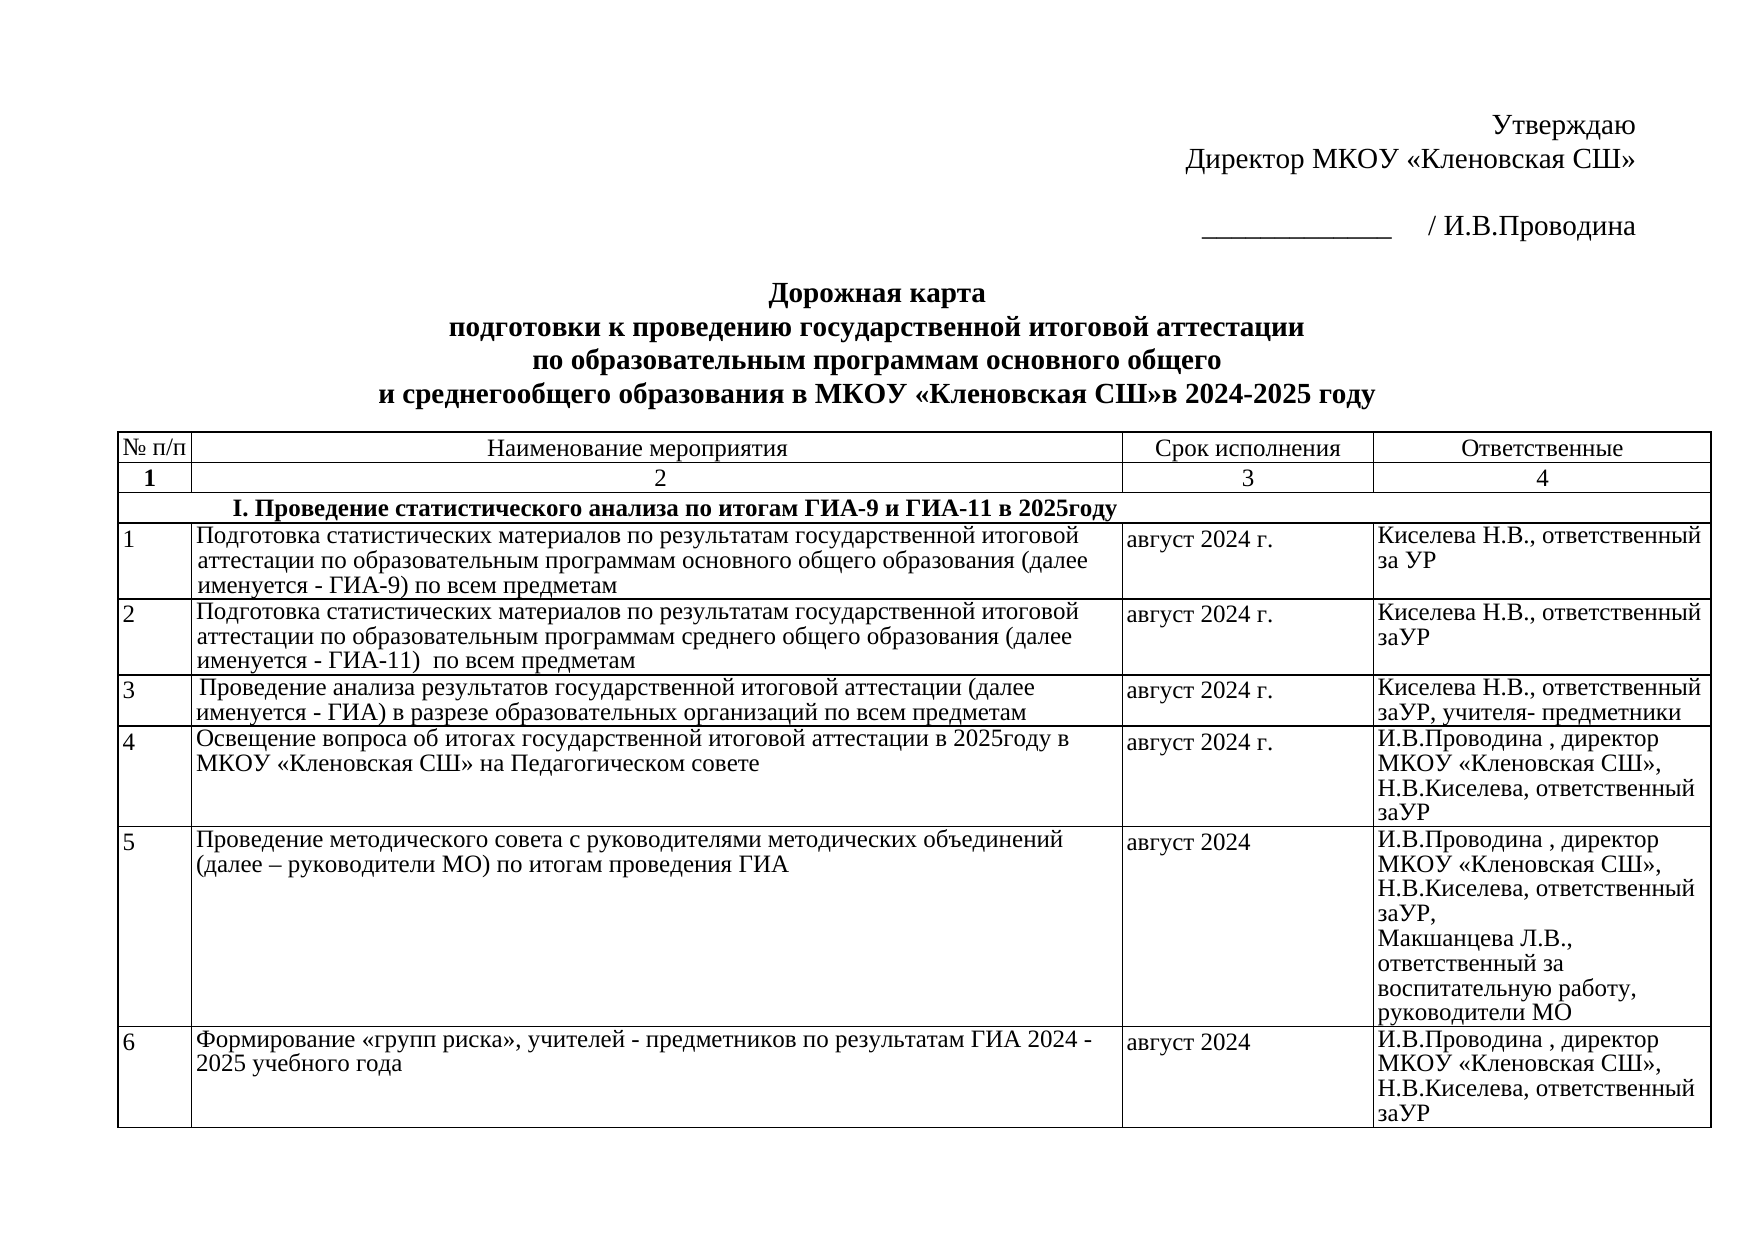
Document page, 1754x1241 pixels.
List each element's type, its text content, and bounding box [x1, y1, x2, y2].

text подготовки к проведению государственной итоговой аттестации [118, 309, 1636, 342]
table_cell 6 [119, 1027, 191, 1126]
table_cell 4 [119, 727, 191, 826]
text Дорожная карта [118, 275, 1636, 309]
table_cell 1 [119, 463, 191, 492]
table_cell Проведение анализа результатов государственной итоговой аттестации (далее именуется - ГИА) в разрезе образовательных организаций по всем предметам [192, 676, 1122, 725]
table_cell август 2024 [1123, 827, 1373, 1026]
table_cell И.В.Проводина , директор МКОУ «Кленовская СШ», Н.В.Киселева, ответственный заУР [1374, 727, 1710, 826]
text по образовательным программам основного общего [118, 342, 1636, 376]
table_cell Киселева Н.В., ответственный заУР [1374, 600, 1710, 674]
table_cell август 2024 г. [1123, 524, 1373, 598]
table_cell И.В.Проводина , директор МКОУ «Кленовская СШ», Н.В.Киселева, ответственный заУР [1374, 1027, 1710, 1126]
table_cell Подготовка статистических материалов по результатам государственной итоговой аттестации по образовательным программам среднего общего образования (далее именуется - ГИА-11) по всем предметам [192, 600, 1122, 674]
text и среднегообщего образования в МКОУ «Кленовская СШ»в 2024-2025 году [118, 376, 1636, 409]
table_header Срок исполнения [1123, 433, 1373, 461]
table_cell Подготовка статистических материалов по результатам государственной итоговой аттестации по образовательным программам основного общего образования (далее именуется - ГИА-9) по всем предметам [192, 524, 1122, 598]
table_cell Киселева Н.В., ответственный заУР, учителя- предметники [1374, 676, 1710, 725]
table_cell Формирование «групп риска», учителей - предметников по результатам ГИА 2024 - 2025 учебного года [192, 1027, 1122, 1126]
table_cell 4 [1374, 463, 1710, 492]
table_cell И.В.Проводина , директор МКОУ «Кленовская СШ», Н.В.Киселева, ответственный заУР, Макшанцева Л.В., ответственный за воспитательную работу, руководители МО [1374, 827, 1710, 1026]
table_cell 5 [119, 827, 191, 1026]
table_cell 2 [192, 463, 1122, 492]
table_cell Проведение методического совета с руководителями методических объединений (далее – руководители МО) по итогам проведения ГИА [192, 827, 1122, 1026]
table_cell август 2024 [1123, 1027, 1373, 1126]
table_cell август 2024 г. [1123, 600, 1373, 674]
table_cell август 2024 г. [1123, 676, 1373, 725]
table_header № п/п [119, 433, 191, 461]
table_header Наименование мероприятия [192, 433, 1122, 461]
table_cell август 2024 г. [1123, 727, 1373, 826]
table_cell I. Проведение статистического анализа по итогам ГИА-9 и ГИА-11 в 2025году [119, 493, 1710, 522]
table_cell 1 [119, 524, 191, 598]
table_cell Киселева Н.В., ответственный за УР [1374, 524, 1710, 598]
text _____________ / И.В.Проводина [118, 208, 1636, 242]
table_header Ответственные [1374, 433, 1710, 461]
text Директор МКОУ «Кленовская СШ» [118, 141, 1636, 174]
table_cell Освещение вопроса об итогах государственной итоговой аттестации в 2025году в МКОУ «Кленовская СШ» на Педагогическом совете [192, 727, 1122, 826]
text Утверждаю [118, 107, 1636, 141]
table_cell 3 [1123, 463, 1373, 492]
table_cell 2 [119, 600, 191, 674]
table_cell 3 [119, 676, 191, 725]
